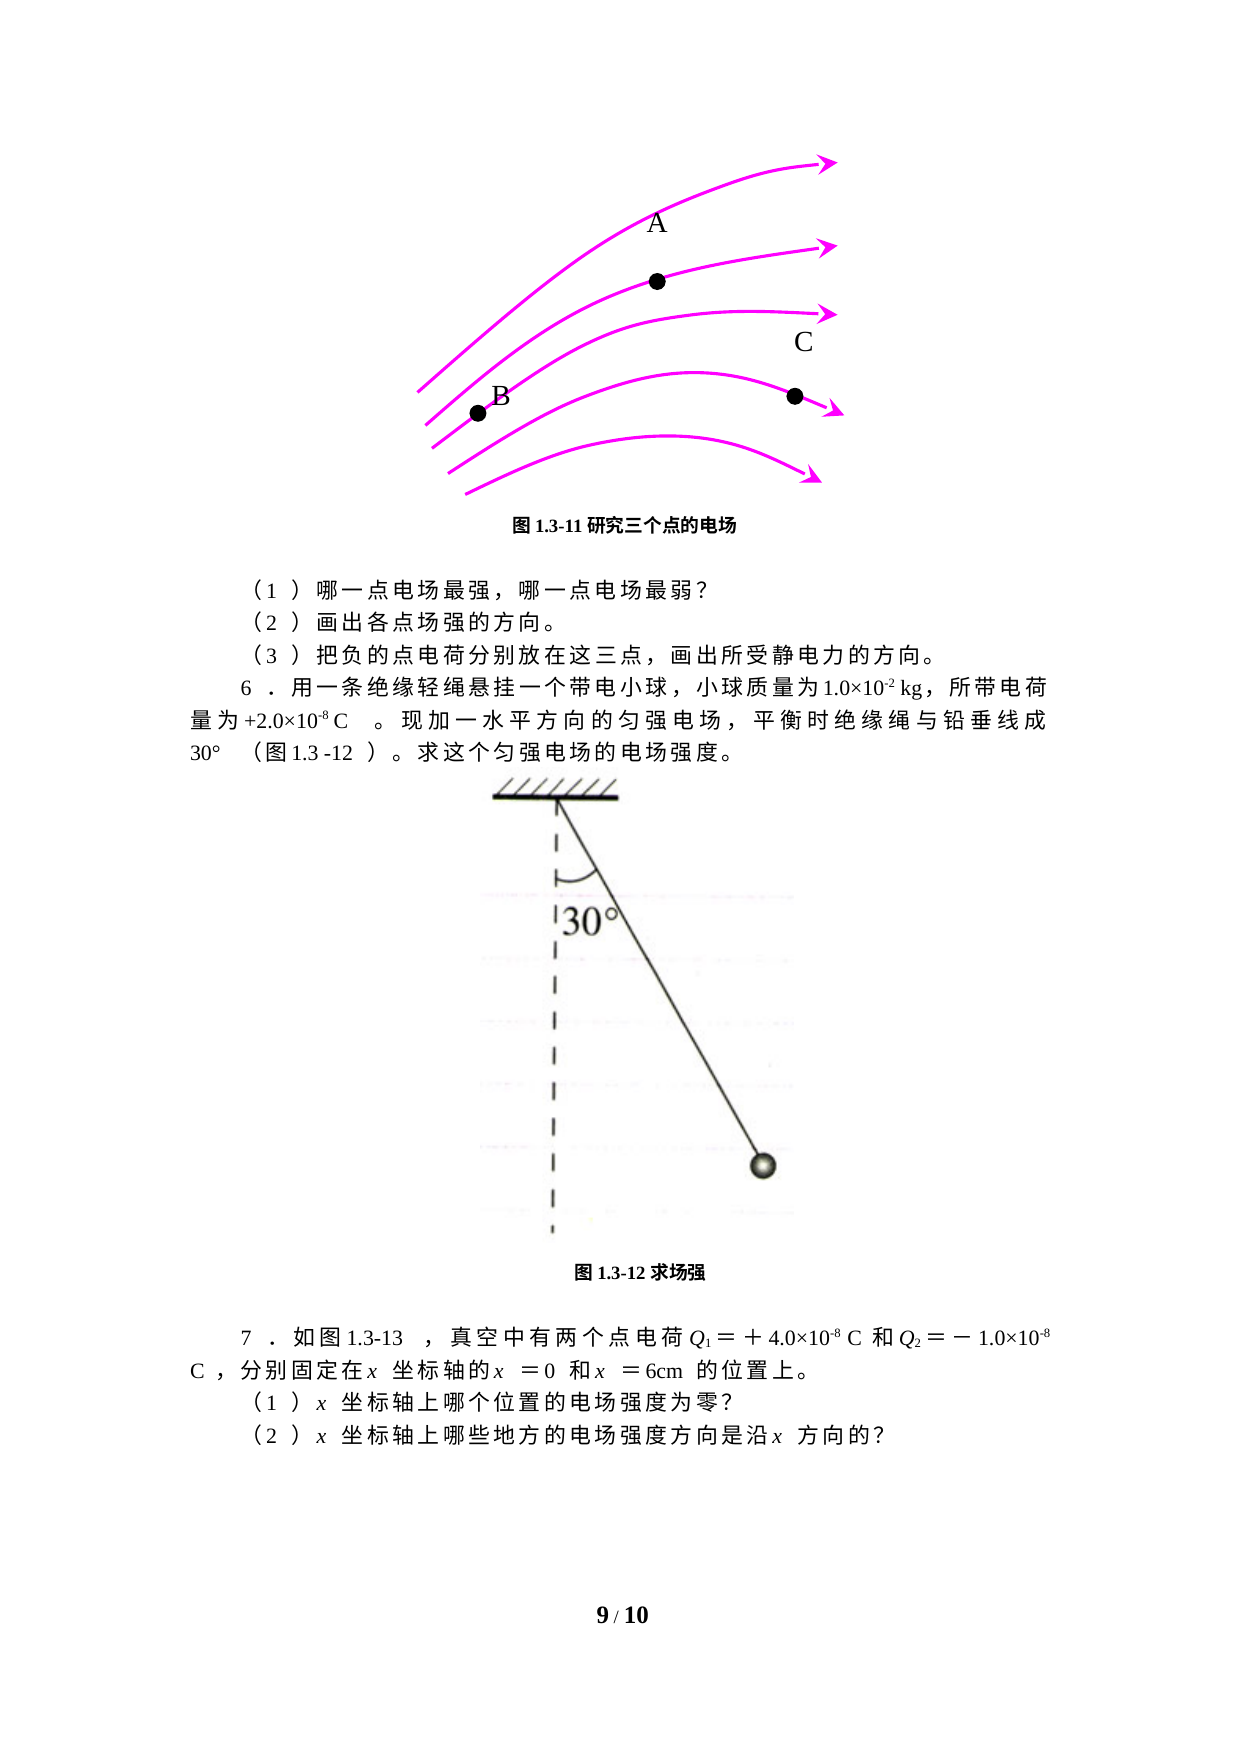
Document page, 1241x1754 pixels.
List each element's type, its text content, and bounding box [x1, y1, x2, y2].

text 6．用一条绝缘轻绳悬挂一个带电小球，小球质量为1.0×10-2 kg，所带电荷量为+2.0×10-8 C。现加一水平方向的匀强电场，平衡时绝缘绳与铅垂线成30°（图1.3 -12）。求这个匀强电场的电场强度。 [190, 670, 1050, 767]
text （3）把负的点电荷分别放在这三点，画出所受静电力的方向。 [190, 637, 1050, 670]
text （2）画出各点场强的方向。 [190, 605, 1050, 637]
text （2）x坐标轴上哪些地方的电场强度方向是沿x方向的？ [190, 1417, 1050, 1450]
picture [480, 767, 794, 1243]
text （1）x坐标轴上哪个位置的电场强度为零？ [190, 1385, 1050, 1417]
text （1）哪一点电场最强，哪一点电场最弱？ [190, 572, 1050, 605]
text 7．如图1.3-13，真空中有两个点电荷Q1＝＋4.0×10-8 C和Q2＝－1.0×10-8 C，分别固定在x坐标轴的x＝0和x＝6cm的位置上。 [190, 1320, 1050, 1385]
